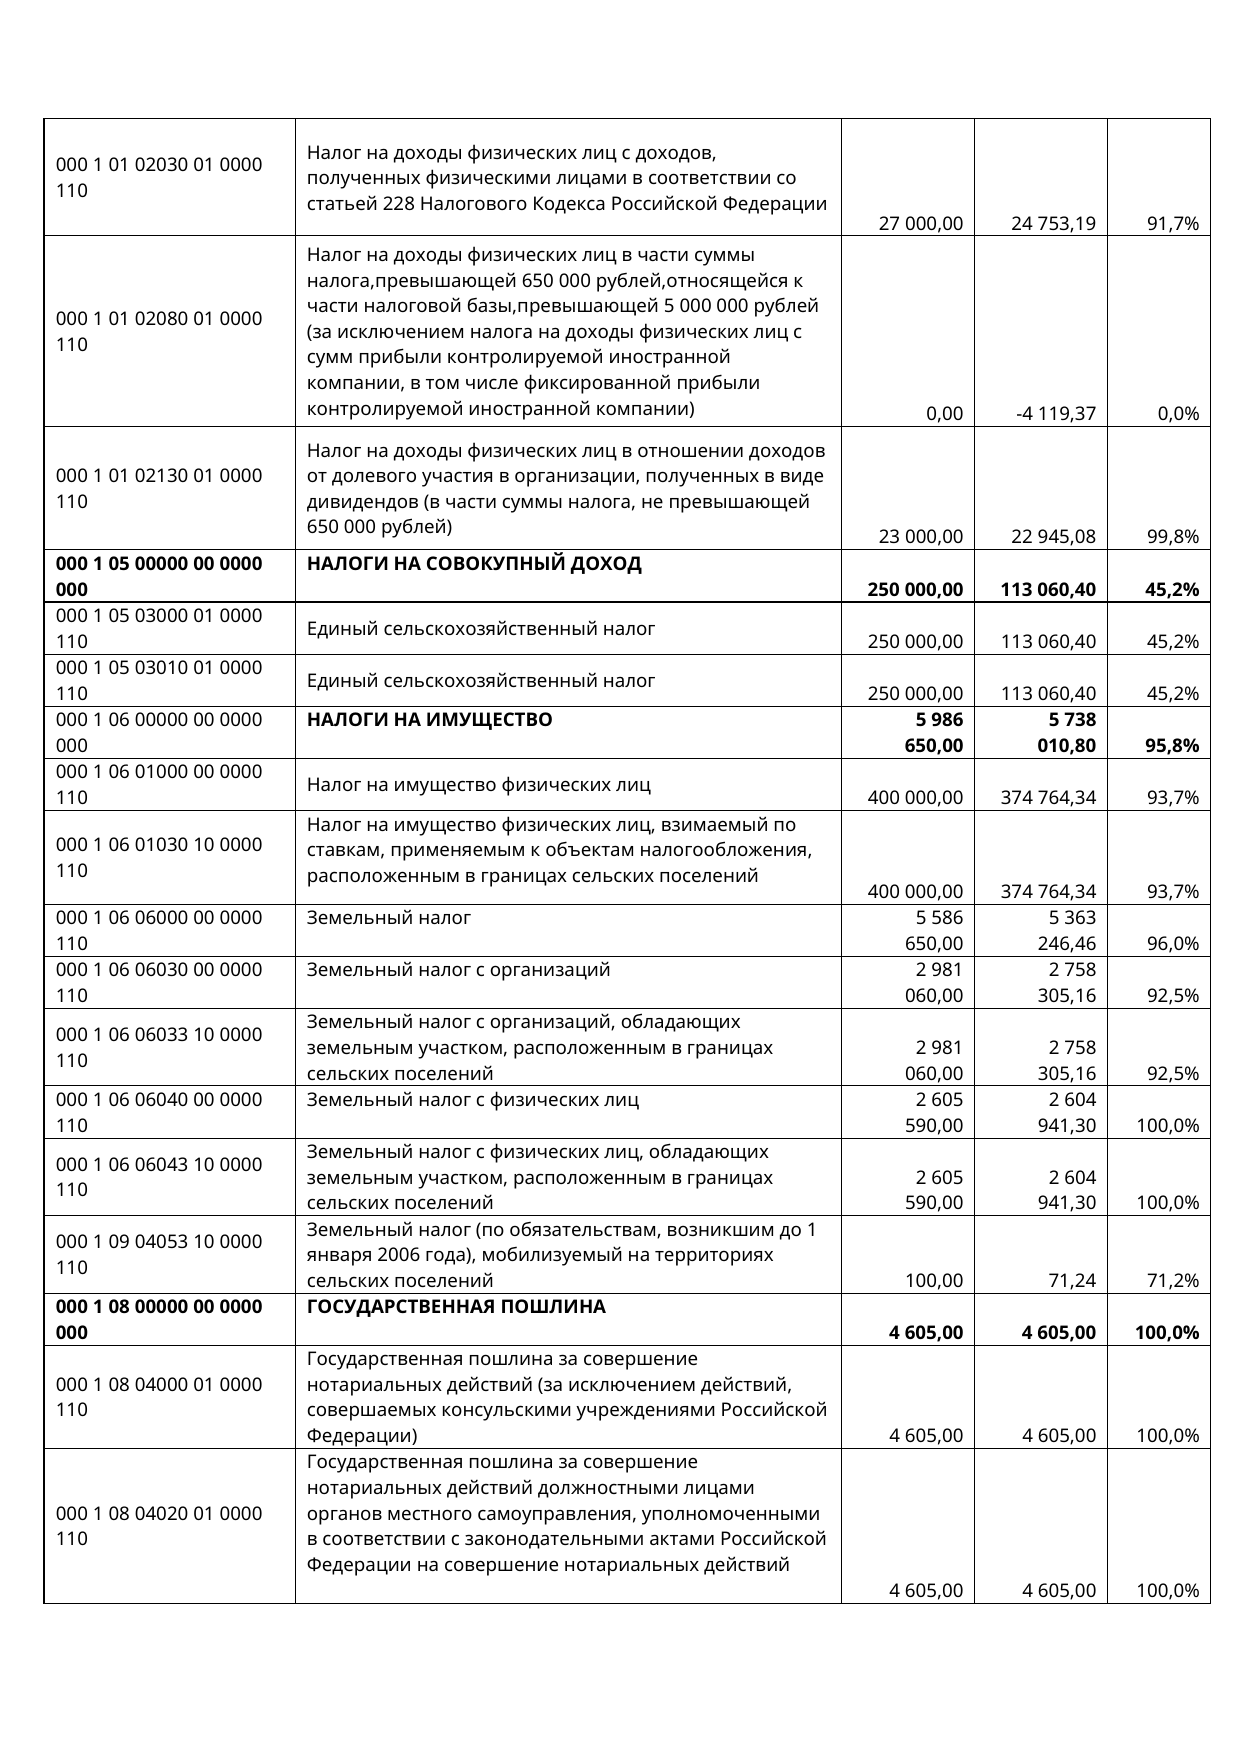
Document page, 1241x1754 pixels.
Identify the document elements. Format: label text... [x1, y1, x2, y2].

table_cell 000 1 08 00000 00 0000 000 [45, 1294, 295, 1345]
table_cell 250 000,00 [842, 603, 974, 653]
table_cell -4 119,37 [975, 236, 1107, 426]
table_cell 27 000,00 [842, 119, 974, 235]
table_cell 2 981 060,00 [842, 957, 974, 1008]
table_cell Земельный налог с физических лиц, обладающих земельным участком, расположенным в границах сельских поселений [296, 1139, 841, 1215]
table_cell 100,0% [1108, 1139, 1210, 1215]
table_cell 0,00 [842, 236, 974, 426]
table_cell Налог на имущество физических лиц [296, 759, 841, 810]
table_cell 000 1 09 04053 10 0000 110 [45, 1216, 295, 1293]
table_cell 71,24 [975, 1216, 1107, 1293]
table_cell Земельный налог [296, 905, 841, 956]
table_cell 4 605,00 [842, 1449, 974, 1602]
table_cell 92,5% [1108, 957, 1210, 1008]
table_cell 5 586 650,00 [842, 905, 974, 956]
table_cell НАЛОГИ НА ИМУЩЕСТВО [296, 707, 841, 758]
table_cell 000 1 06 06000 00 0000 110 [45, 905, 295, 956]
table_cell 71,2% [1108, 1216, 1210, 1293]
table_cell 2 605 590,00 [842, 1139, 974, 1215]
table_cell 93,7% [1108, 811, 1210, 903]
table_cell 99,8% [1108, 427, 1210, 549]
table_cell 000 1 01 02130 01 0000 110 [45, 427, 295, 549]
table_cell 2 604 941,30 [975, 1139, 1107, 1215]
table_cell 400 000,00 [842, 759, 974, 810]
table_cell 2 758 305,16 [975, 1009, 1107, 1085]
table_cell 000 1 06 01030 10 0000 110 [45, 811, 295, 903]
table_cell 250 000,00 [842, 550, 974, 601]
table_cell 96,0% [1108, 905, 1210, 956]
table_cell 100,00 [842, 1216, 974, 1293]
table_cell 000 1 06 06040 00 0000 110 [45, 1086, 295, 1137]
table_cell 100,0% [1108, 1294, 1210, 1345]
table_cell 91,7% [1108, 119, 1210, 235]
table_cell 4 605,00 [842, 1346, 974, 1448]
table_cell 100,0% [1108, 1449, 1210, 1602]
table_cell Земельный налог с организаций, обладающих земельным участком, расположенным в границах сельских поселений [296, 1009, 841, 1085]
table_cell 5 738 010,80 [975, 707, 1107, 758]
table_cell Налог на имущество физических лиц, взимаемый по ставкам, применяемым к объектам налогообложения, расположенным в границах сельских поселений [296, 811, 841, 903]
table_cell 000 1 06 06033 10 0000 110 [45, 1009, 295, 1085]
table_cell Государственная пошлина за совершение нотариальных действий должностными лицами органов местного самоуправления, уполномоченными в соответствии с законодательными актами Российской Федерации на совершение нотариальных действий [296, 1449, 841, 1602]
table_cell 000 1 05 03000 01 0000 110 [45, 603, 295, 653]
table_cell Земельный налог (по обязательствам, возникшим до 1 января 2006 года), мобилизуемый на территориях сельских поселений [296, 1216, 841, 1293]
table_cell 5 363 246,46 [975, 905, 1107, 956]
table_cell Единый сельскохозяйственный налог [296, 603, 841, 653]
table_cell 000 1 08 04000 01 0000 110 [45, 1346, 295, 1448]
table_cell 000 1 08 04020 01 0000 110 [45, 1449, 295, 1602]
table_cell 2 605 590,00 [842, 1086, 974, 1137]
table_cell 000 1 05 03010 01 0000 110 [45, 655, 295, 706]
table_cell 000 1 01 02030 01 0000 110 [45, 119, 295, 235]
table_cell 100,0% [1108, 1346, 1210, 1448]
table_cell 92,5% [1108, 1009, 1210, 1085]
table_cell 0,0% [1108, 236, 1210, 426]
table_cell Земельный налог с физических лиц [296, 1086, 841, 1137]
table_cell 45,2% [1108, 550, 1210, 601]
table_cell ГОСУДАРСТВЕННАЯ ПОШЛИНА [296, 1294, 841, 1345]
table_cell Земельный налог с организаций [296, 957, 841, 1008]
table_cell 93,7% [1108, 759, 1210, 810]
table_cell 4 605,00 [975, 1449, 1107, 1602]
table_cell 2 981 060,00 [842, 1009, 974, 1085]
table_cell Налог на доходы физических лиц в части суммы налога,превышающей 650 000 рублей,относящейся к части налоговой базы,превышающей 5 000 000 рублей (за исключением налога на доходы физических лиц с сумм прибыли контролируемой иностранной компании, в том числе фиксированной прибыли контролируемой иностранной компании) [296, 236, 841, 426]
table_cell 113 060,40 [975, 655, 1107, 706]
table_cell 2 758 305,16 [975, 957, 1107, 1008]
table_cell Единый сельскохозяйственный налог [296, 655, 841, 706]
table_cell 113 060,40 [975, 550, 1107, 601]
table_cell 113 060,40 [975, 603, 1107, 653]
table_cell 000 1 01 02080 01 0000 110 [45, 236, 295, 426]
table_cell 374 764,34 [975, 759, 1107, 810]
table_cell 374 764,34 [975, 811, 1107, 903]
table_cell 4 605,00 [975, 1346, 1107, 1448]
table_cell 000 1 06 00000 00 0000 000 [45, 707, 295, 758]
table_cell 45,2% [1108, 655, 1210, 706]
table_cell 4 605,00 [842, 1294, 974, 1345]
table_cell 000 1 05 00000 00 0000 000 [45, 550, 295, 601]
table_cell 24 753,19 [975, 119, 1107, 235]
table_cell 2 604 941,30 [975, 1086, 1107, 1137]
table_cell Налог на доходы физических лиц в отношении доходов от долевого участия в организации, полученных в виде дивидендов (в части суммы налога, не превышающей 650 000 рублей) [296, 427, 841, 549]
table_cell 23 000,00 [842, 427, 974, 549]
table_cell 4 605,00 [975, 1294, 1107, 1345]
table_cell 45,2% [1108, 603, 1210, 653]
table_cell 000 1 06 01000 00 0000 110 [45, 759, 295, 810]
table_cell 5 986 650,00 [842, 707, 974, 758]
table_cell Государственная пошлина за совершение нотариальных действий (за исключением действий, совершаемых консульскими учреждениями Российской Федерации) [296, 1346, 841, 1448]
table_cell Налог на доходы физических лиц с доходов, полученных физическими лицами в соответствии со статьей 228 Налогового Кодекса Российской Федерации [296, 119, 841, 235]
table_cell 250 000,00 [842, 655, 974, 706]
table_cell 22 945,08 [975, 427, 1107, 549]
table_cell 000 1 06 06030 00 0000 110 [45, 957, 295, 1008]
table_cell 000 1 06 06043 10 0000 110 [45, 1139, 295, 1215]
table_cell 95,8% [1108, 707, 1210, 758]
table_cell 100,0% [1108, 1086, 1210, 1137]
table_cell НАЛОГИ НА СОВОКУПНЫЙ ДОХОД [296, 550, 841, 601]
table_cell 400 000,00 [842, 811, 974, 903]
